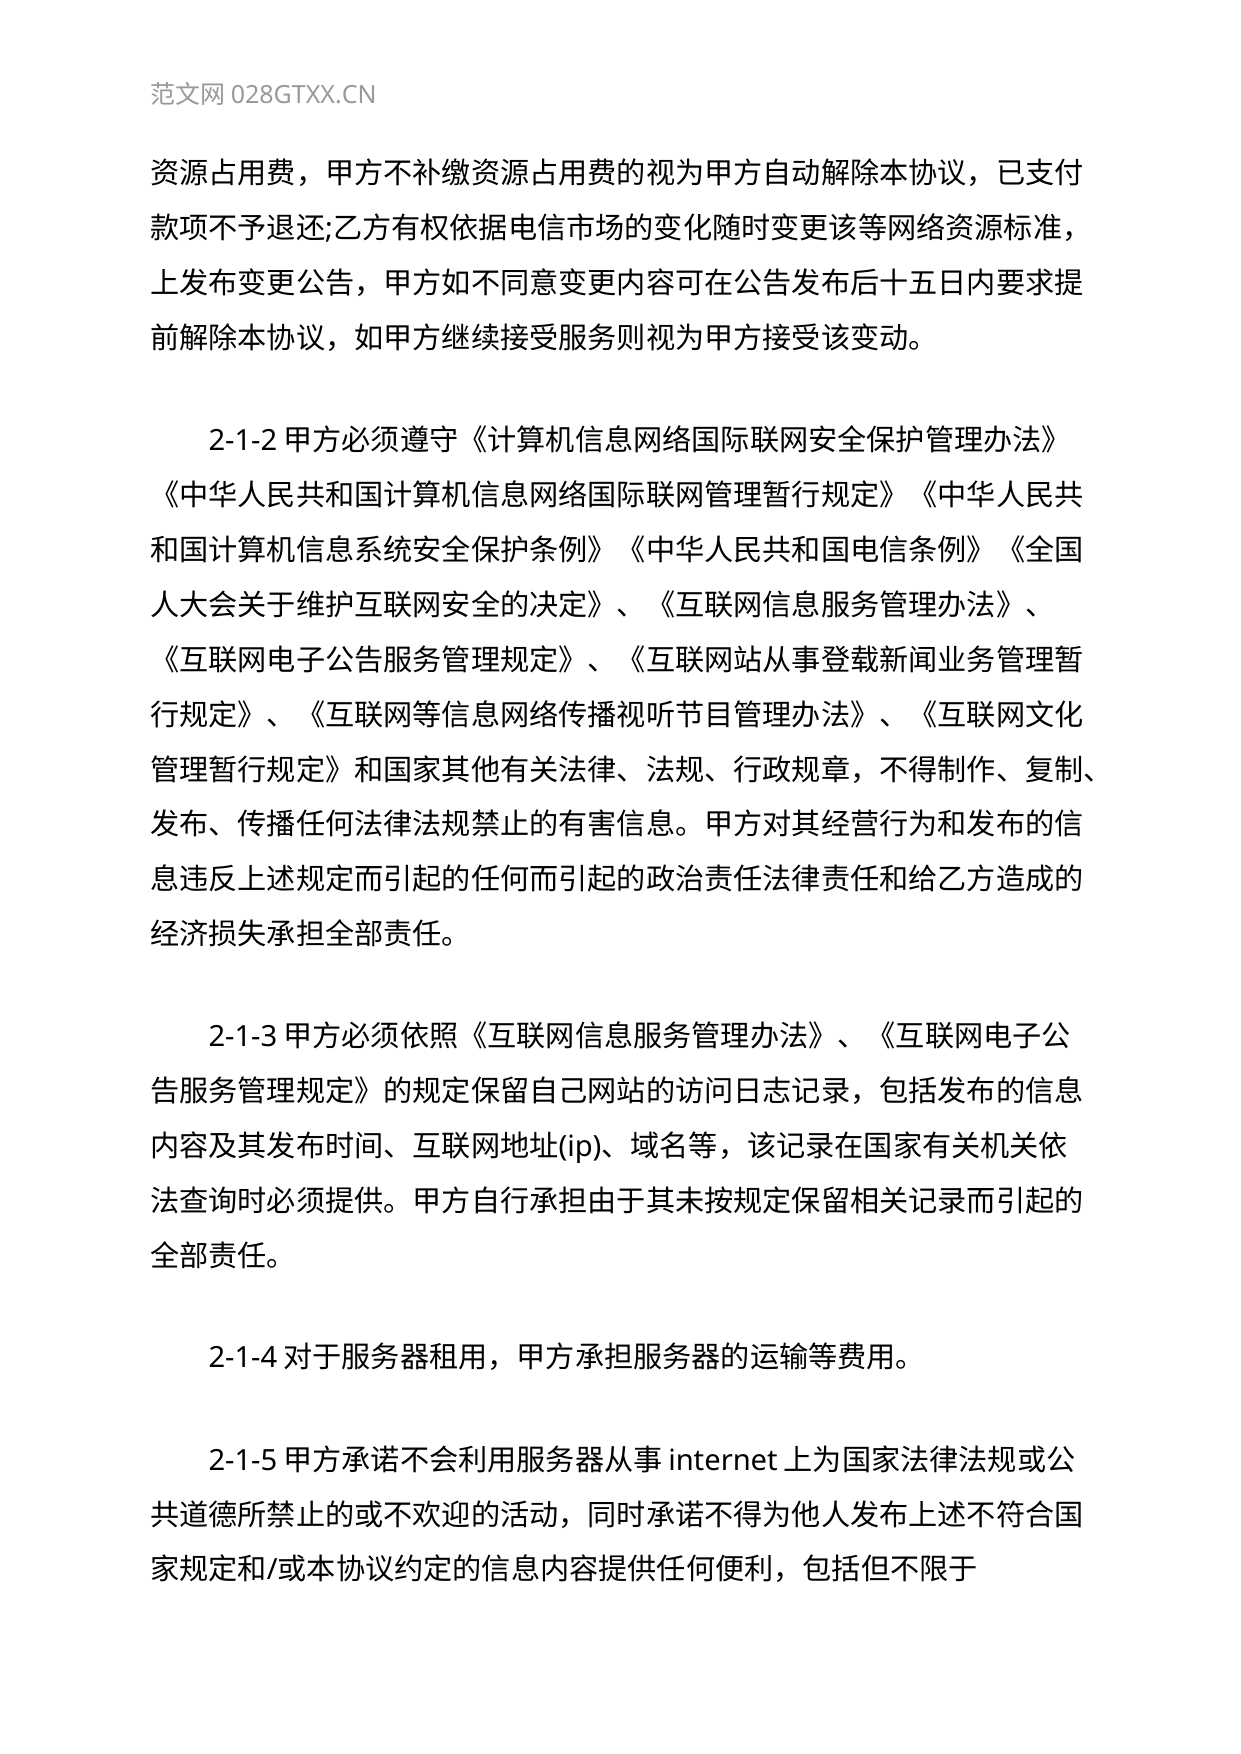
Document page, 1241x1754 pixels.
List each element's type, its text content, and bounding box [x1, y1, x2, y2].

text 2-1-2甲方必须遵守《计算机信息网络国际联网安全保护管理办法》《中华人民共和国计算机信息网络国际联网管理暂行规定》《中华人民共和国计算机信息系统安全保护条例》《中华人民共和国电信条例》《全国人大会关于维护互联网安全的决定》、《互联网信息服务管理办法》、《互联网电子公告服务管理规定》、《互联网站从事登载新闻业务管理暂行规定》、《互联网等信息网络传播视听节目管理办法》、《互联网文化管理暂行规定》和国家其他有关法律、法规、行政规章，不得制作、复制、发布、传播任何法律法规禁止的有害信息。甲方对其经营行为和发布的信息违反上述规定而引起的任何而引起的政治责任法律责任和给乙方造成的经济损失承担全部责任。 [150, 417, 1090, 953]
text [150, 1436, 1090, 1588]
text 2-1-3甲方必须依照《互联网信息服务管理办法》、《互联网电子公告服务管理规定》的规定保留自己网站的访问日志记录，包括发布的信息内容及其发布时间、互联网地址(ip)、域名等，该记录在国家有关机关依法查询时必须提供。甲方自行承担由于其未按规定保留相关记录而引起的全部责任。 [150, 1012, 1090, 1274]
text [150, 150, 1090, 357]
text 2-1-4对于服务器租用，甲方承担服务器的运输等费用。 [150, 1334, 1090, 1376]
